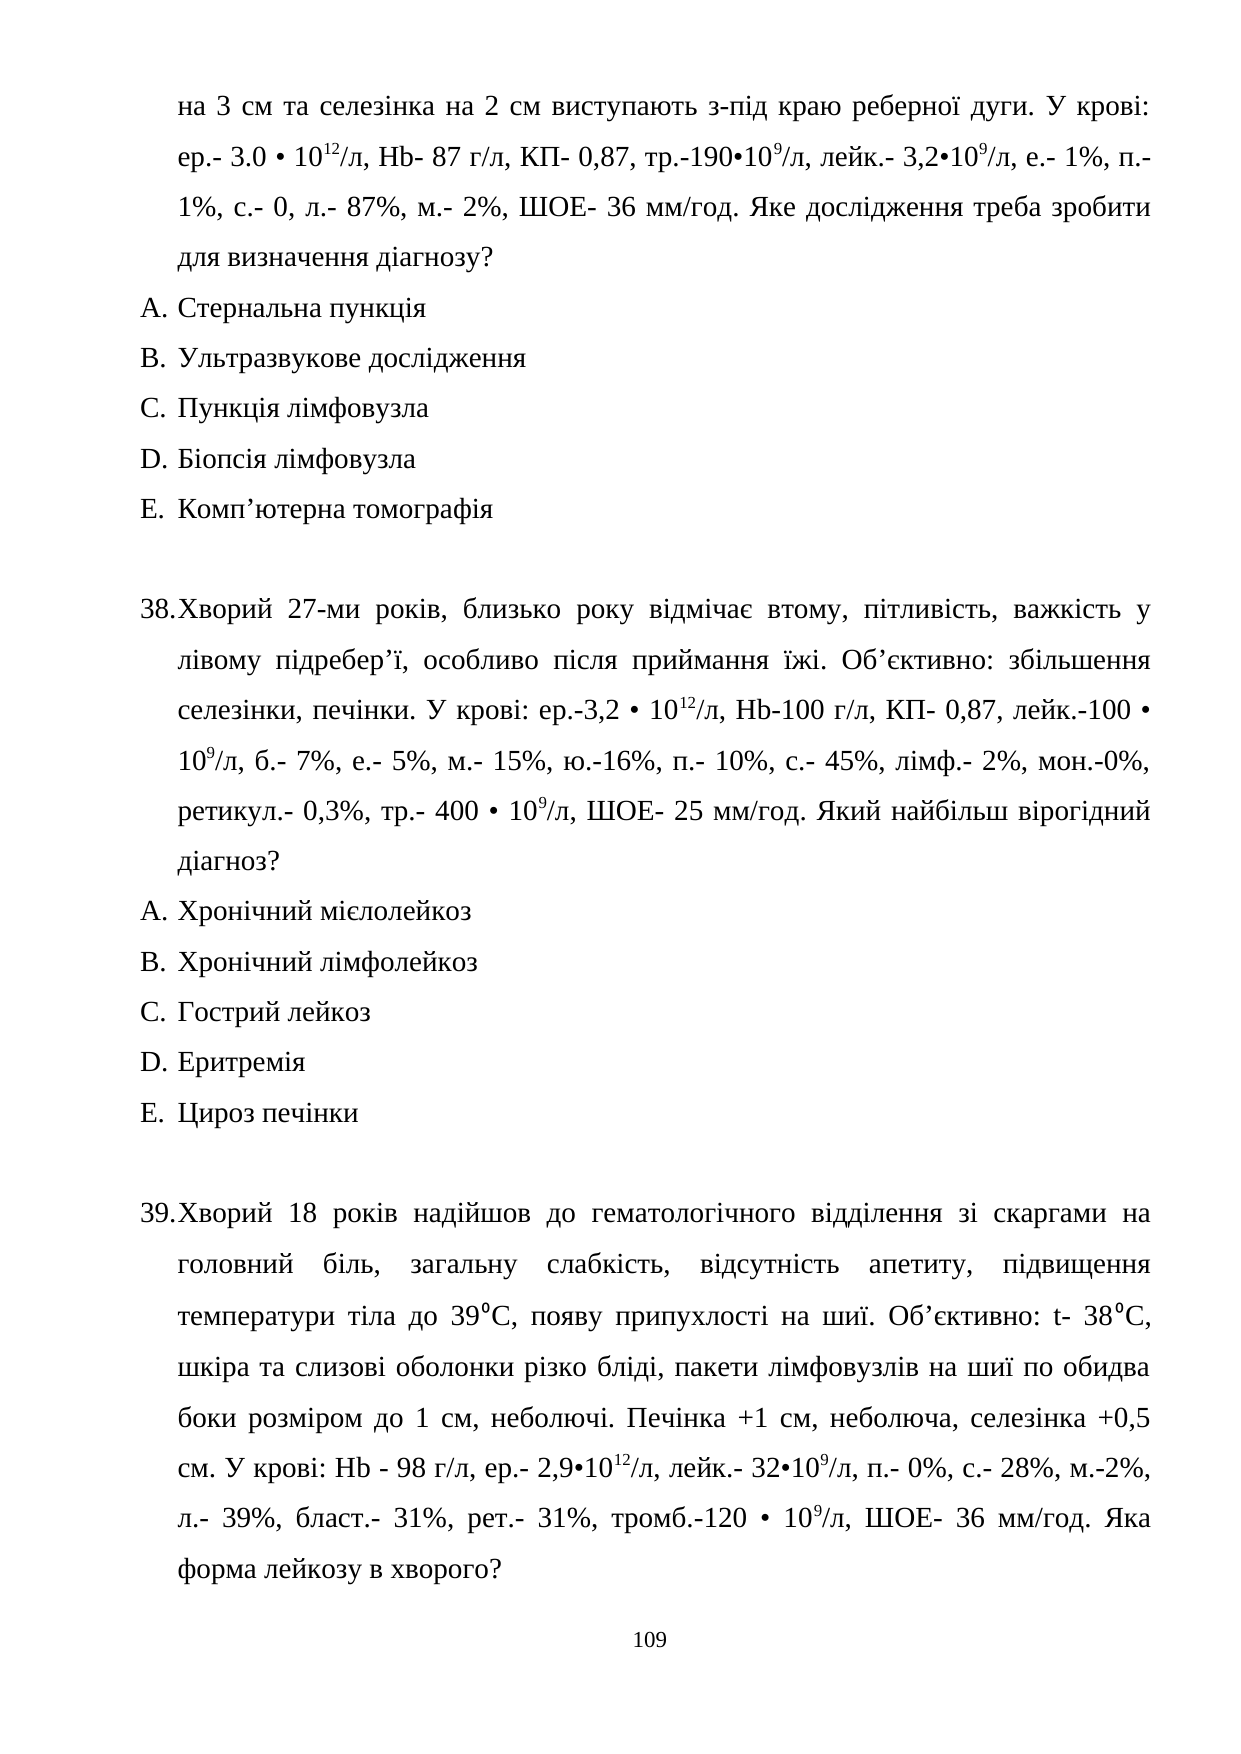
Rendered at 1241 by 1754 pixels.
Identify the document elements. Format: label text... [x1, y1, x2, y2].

list Цироз печінки [140, 1095, 1152, 1128]
list Хворий 18 років надійшов до гематологічного відділення зі скаргами на головний біль, загальну слабкість, відсутність апетиту, підвищення температури тіла до 39⁰С, появу припухлості на шиї. Об’єктивно: t- 38⁰С, шкіра та слизові оболонки різко бліді, пакети лімфовузлів на шиї по обидва боки розміром до 1 см, неболючі. Печінка +1 см, неболюча, селезінка +0,5 см. У крові: Нb - 98 г/л, ер.- 2,9•1012/л, лейк.- 32•109/л, п.- 0%, с.- 28%, м.-2%, л.- 39%, бласт.- 31%, рет.- 31%, тромб.-120 • 109/л, ШОЕ- 36 мм/год. Яка форма лейкозу в хворого? [140, 1195, 1152, 1584]
list Хронічний лімфолейкоз [140, 944, 1152, 977]
list Ультразвукове дослідження [140, 340, 1152, 374]
list Комп’ютерна томографія [140, 491, 1152, 524]
list Стернальна пункція [140, 290, 1152, 323]
list Біопсія лімфовузла [140, 441, 1152, 474]
list Хронічний мієлолейкоз [140, 893, 1152, 927]
list Гострий лейкоз [140, 994, 1152, 1028]
list Пункція лімфовузла [140, 390, 1152, 424]
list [140, 88, 1152, 273]
list Хворий 27-ми років, близько року відмічає втому, пітливість, важкість у лівому підребер’ї, особливо після приймання їжі. Об’єктивно: збільшення селезінки, печінки. У крові: ер.-3,2 • 1012/л, Hb-100 г/л, КП- 0,87, лейк.-100 • 109/л, б.- 7%, е.- 5%, м.- 15%, ю.-16%, п.- 10%, с.- 45%, лімф.- 2%, мон.-0%, ретикул.- 0,3%, тр.- 400 • 109/л, ШОЕ- 25 мм/год. Який найбільш вірогідний діагноз? [140, 592, 1152, 877]
list Еритремія [140, 1044, 1152, 1078]
